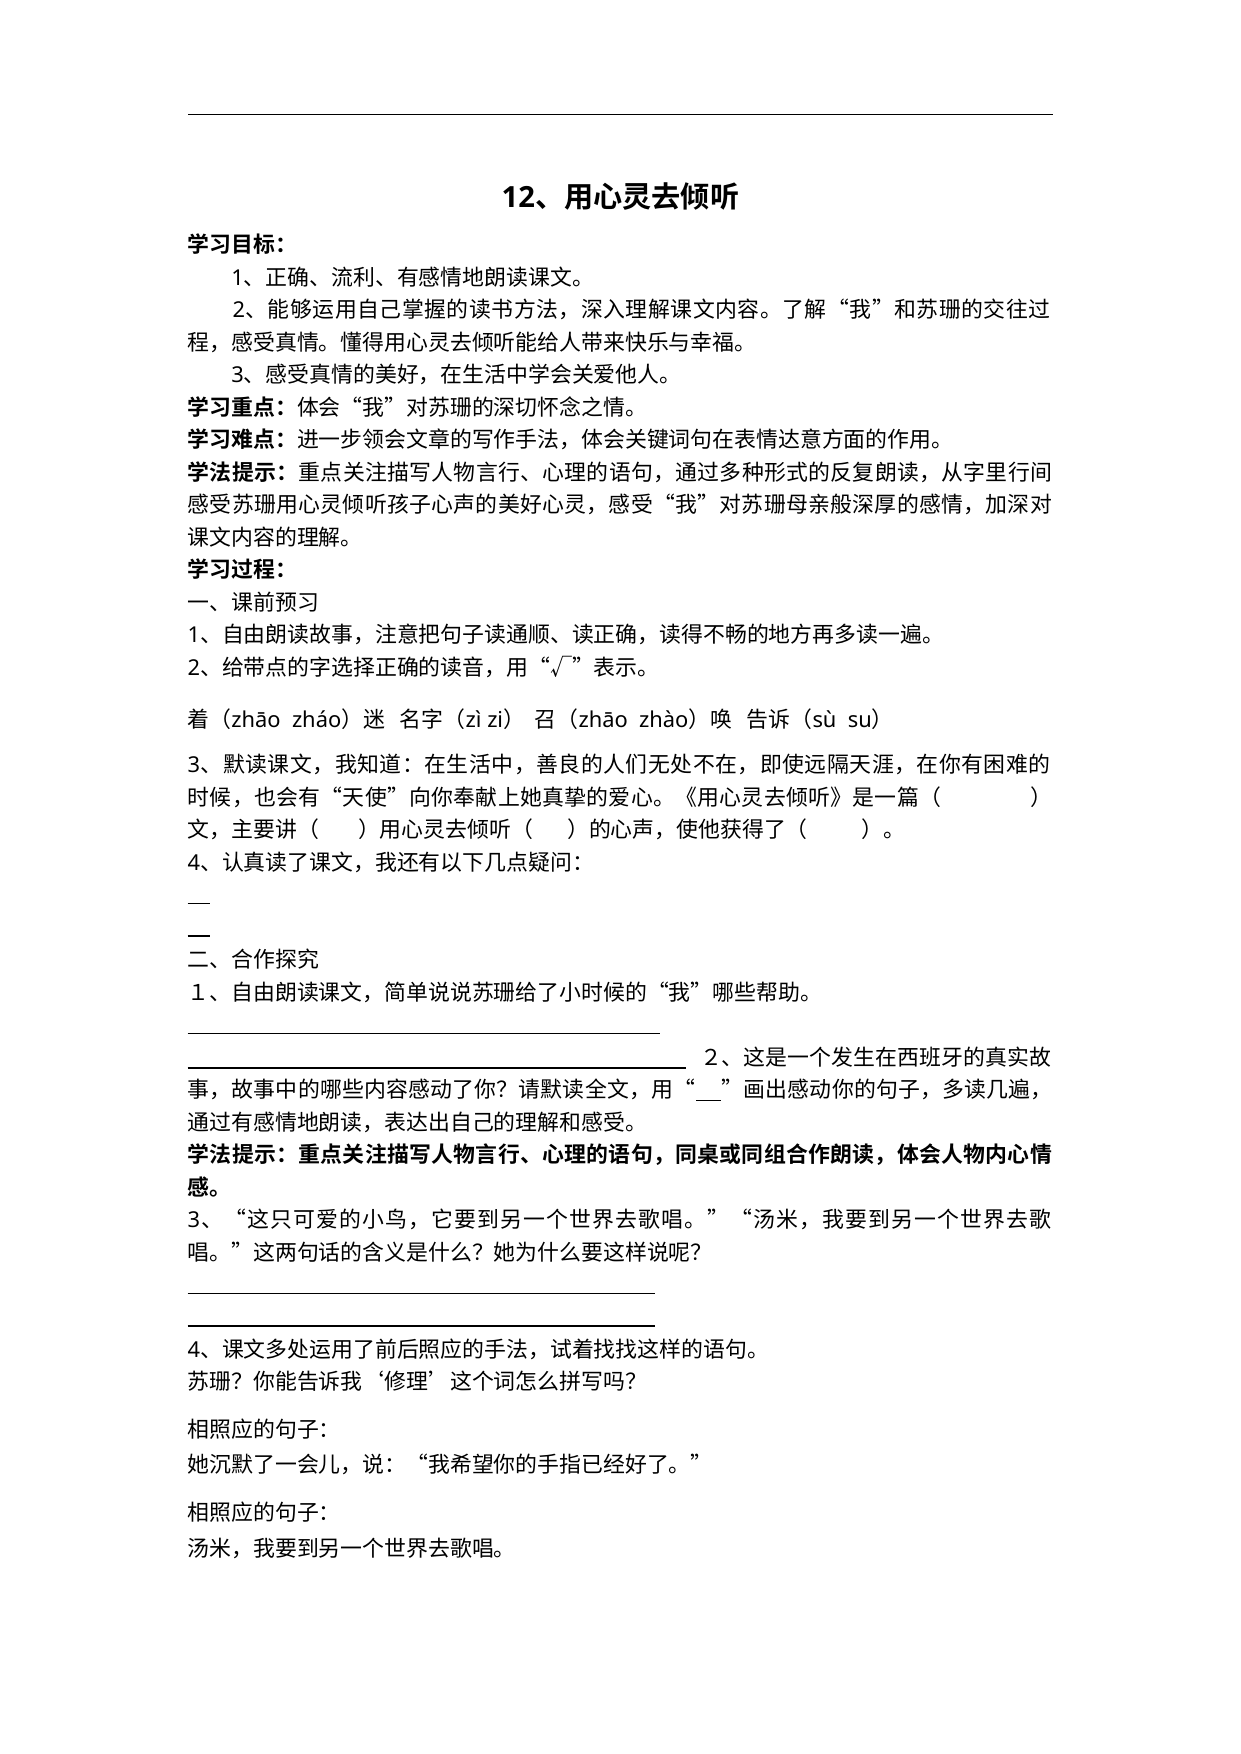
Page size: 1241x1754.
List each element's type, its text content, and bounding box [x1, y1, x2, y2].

text 学习重点：体会“我”对苏珊的深切怀念之情。 [187, 389, 1053, 422]
text 2、能够运用自己掌握的读书方法，深入理解课文内容。了解“我”和苏珊的交往过程，感受真情。懂得用心灵去倾听能给人带来快乐与幸福。 [187, 292, 1053, 357]
text 学法提示：重点关注描写人物言行、心理的语句，同桌或同组合作朗读，体会人物内心情感。 [187, 1137, 1053, 1202]
text 苏珊？你能告诉我‘修理’这个词怎么拼写吗？ [187, 1364, 1053, 1395]
text 学习难点：进一步领会文章的写作手法，体会关键词句在表情达意方面的作用。 [187, 422, 1053, 454]
text ２、这是一个发生在西班牙的真实故事，故事中的哪些内容感动了你？请默读全文，用“ ”画出感动你的句子，多读几遍，通过有感情地朗读，表达出自己的理解和感受。 [187, 1039, 1053, 1137]
text 二、合作探究 [187, 942, 1053, 974]
text 学习过程： [187, 552, 1053, 584]
text 学习目标： [187, 227, 1053, 259]
text 汤米，我要到另一个世界去歌唱。 [187, 1531, 1053, 1563]
text 3、“这只可爱的小鸟，它要到另一个世界去歌唱。”“汤米，我要到另一个世界去歌唱。”这两句话的含义是什么？她为什么要这样说呢？ [187, 1202, 1053, 1267]
text 她沉默了一会儿，说：“我希望你的手指已经好了。” [187, 1447, 1053, 1479]
text 3、默读课文，我知道：在生活中，善良的人们无处不在，即使远隔天涯，在你有困难的时候，也会有“天使”向你奉献上她真挚的爱心。《用心灵去倾听》是一篇（ ）文，主要讲（ ）用心灵去倾听（ ）的心声，使他获得了（ ）。 [187, 747, 1053, 844]
text 12、用心灵去倾听 [187, 162, 1053, 227]
text 2、给带点的字选择正确的读音，用“√”表示。 [187, 649, 1053, 682]
text 相照应的句子： [187, 1395, 1053, 1447]
text 学法提示：重点关注描写人物言行、心理的语句，通过多种形式的反复朗读，从字里行间感受苏珊用心灵倾听孩子心声的美好心灵，感受“我”对苏珊母亲般深厚的感情，加深对课文内容的理解。 [187, 454, 1053, 552]
text 3、感受真情的美好，在生活中学会关爱他人。 [187, 357, 1053, 389]
text 相照应的句子： [187, 1479, 1053, 1531]
text 1、自由朗读故事，注意把句子读通顺、读正确，读得不畅的地方再多读一遍。 [187, 617, 1053, 649]
text 4、课文多处运用了前后照应的手法，试着找找这样的语句。 [187, 1332, 1053, 1364]
text 一、课前预习 [187, 584, 1053, 617]
text 4、认真读了课文，我还有以下几点疑问： [187, 844, 1053, 877]
text 着（zhāo zháo）迷 名字（zì zi） 召（zhāo zhào）唤 告诉（sù su） [187, 682, 1053, 747]
text 1、正确、流利、有感情地朗读课文。 [187, 259, 1053, 292]
text １、自由朗读课文，简单说说苏珊给了小时候的“我”哪些帮助。 [187, 974, 1053, 1007]
